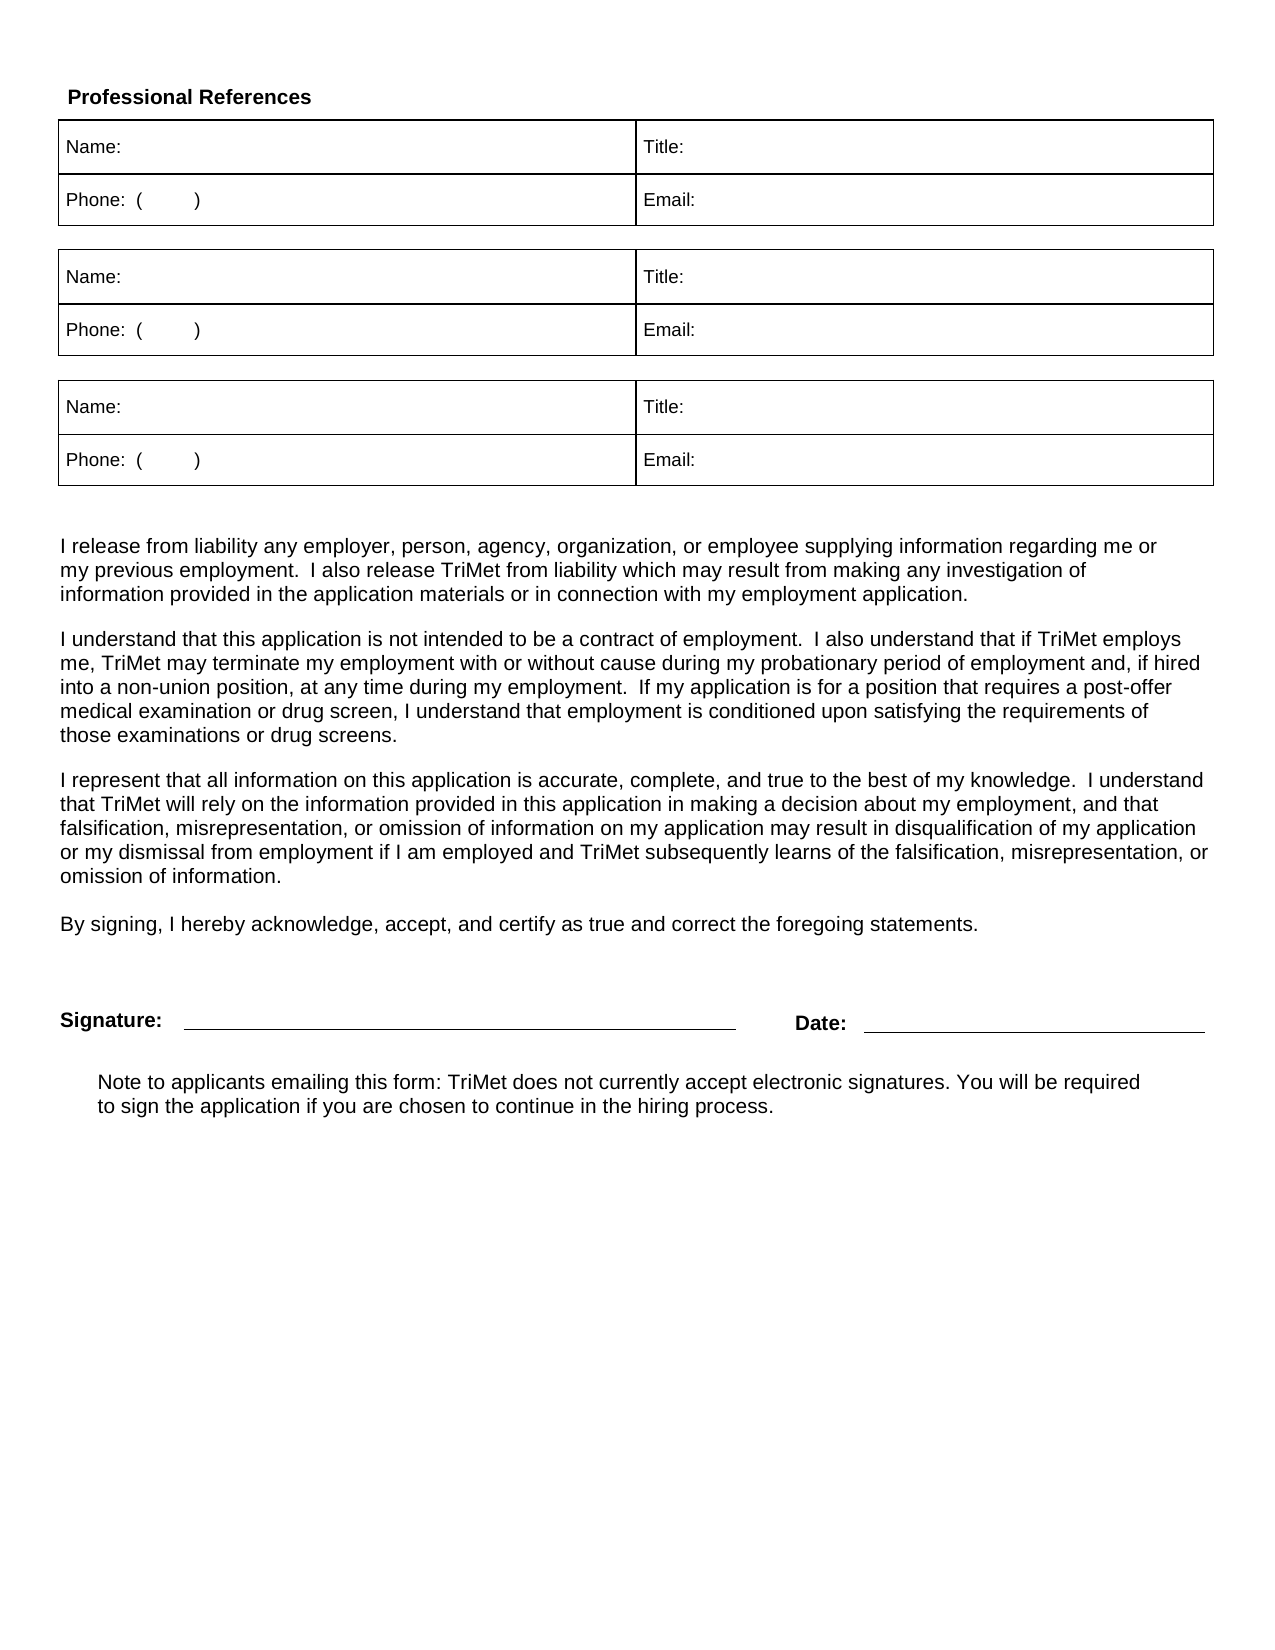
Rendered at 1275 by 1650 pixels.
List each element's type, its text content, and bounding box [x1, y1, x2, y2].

text Signature: [60, 1007, 743, 1031]
text Note to applicants emailing this form: TriMet does not currently accept electronic signatures. You will be required to sign the application if you are chosen to continue in the hiring process. [97, 1069, 1162, 1117]
table_header Name: [59, 121, 635, 173]
text By signing, I hereby acknowledge, accept, and certify as true and correct the foregoing statements. [60, 912, 1229, 935]
text I represent that all information on this application is accurate, complete, and true to the best of my knowledge. I understand that TriMet will rely on the information provided in this application in making a decision about my employment, and that falsification, misrepresentation, or omission of information on my application may result in disqualification of my application or my dismissal from employment if I am employed and TriMet subsequently learns of the falsification, misrepresentation, or omission of information. [60, 768, 1216, 888]
table_header Title: [637, 381, 1213, 433]
table_header Title: [637, 250, 1213, 303]
text I understand that this application is not intended to be a contract of employment. I also understand that if TriMet employs me, TriMet may terminate my employment with or without cause during my probationary period of employment and, if hired into a non-union position, at any time during my employment. If my application is for a position that requires a post-offer medical examination or drug screen, I understand that employment is conditioned upon satisfying the requirements of those examinations or drug screens. [60, 627, 1203, 747]
table_cell Phone: ( ) [59, 305, 635, 355]
table_header Title: [637, 121, 1213, 173]
table_cell Email: [637, 175, 1213, 224]
table_header Name: [59, 381, 635, 433]
table_cell Email: [637, 435, 1213, 485]
table_header Name: [59, 250, 635, 303]
table_cell Phone: ( ) [59, 435, 635, 485]
text Date: [795, 1011, 1229, 1034]
table_cell Email: [637, 305, 1213, 355]
table_cell Phone: ( ) [59, 175, 635, 224]
text I release from liability any employer, person, agency, organization, or employee supplying information regarding me or my previous employment. I also release TriMet from liability which may result from making any investigation of information provided in the application materials or in connection with my employment application. [60, 533, 1187, 605]
